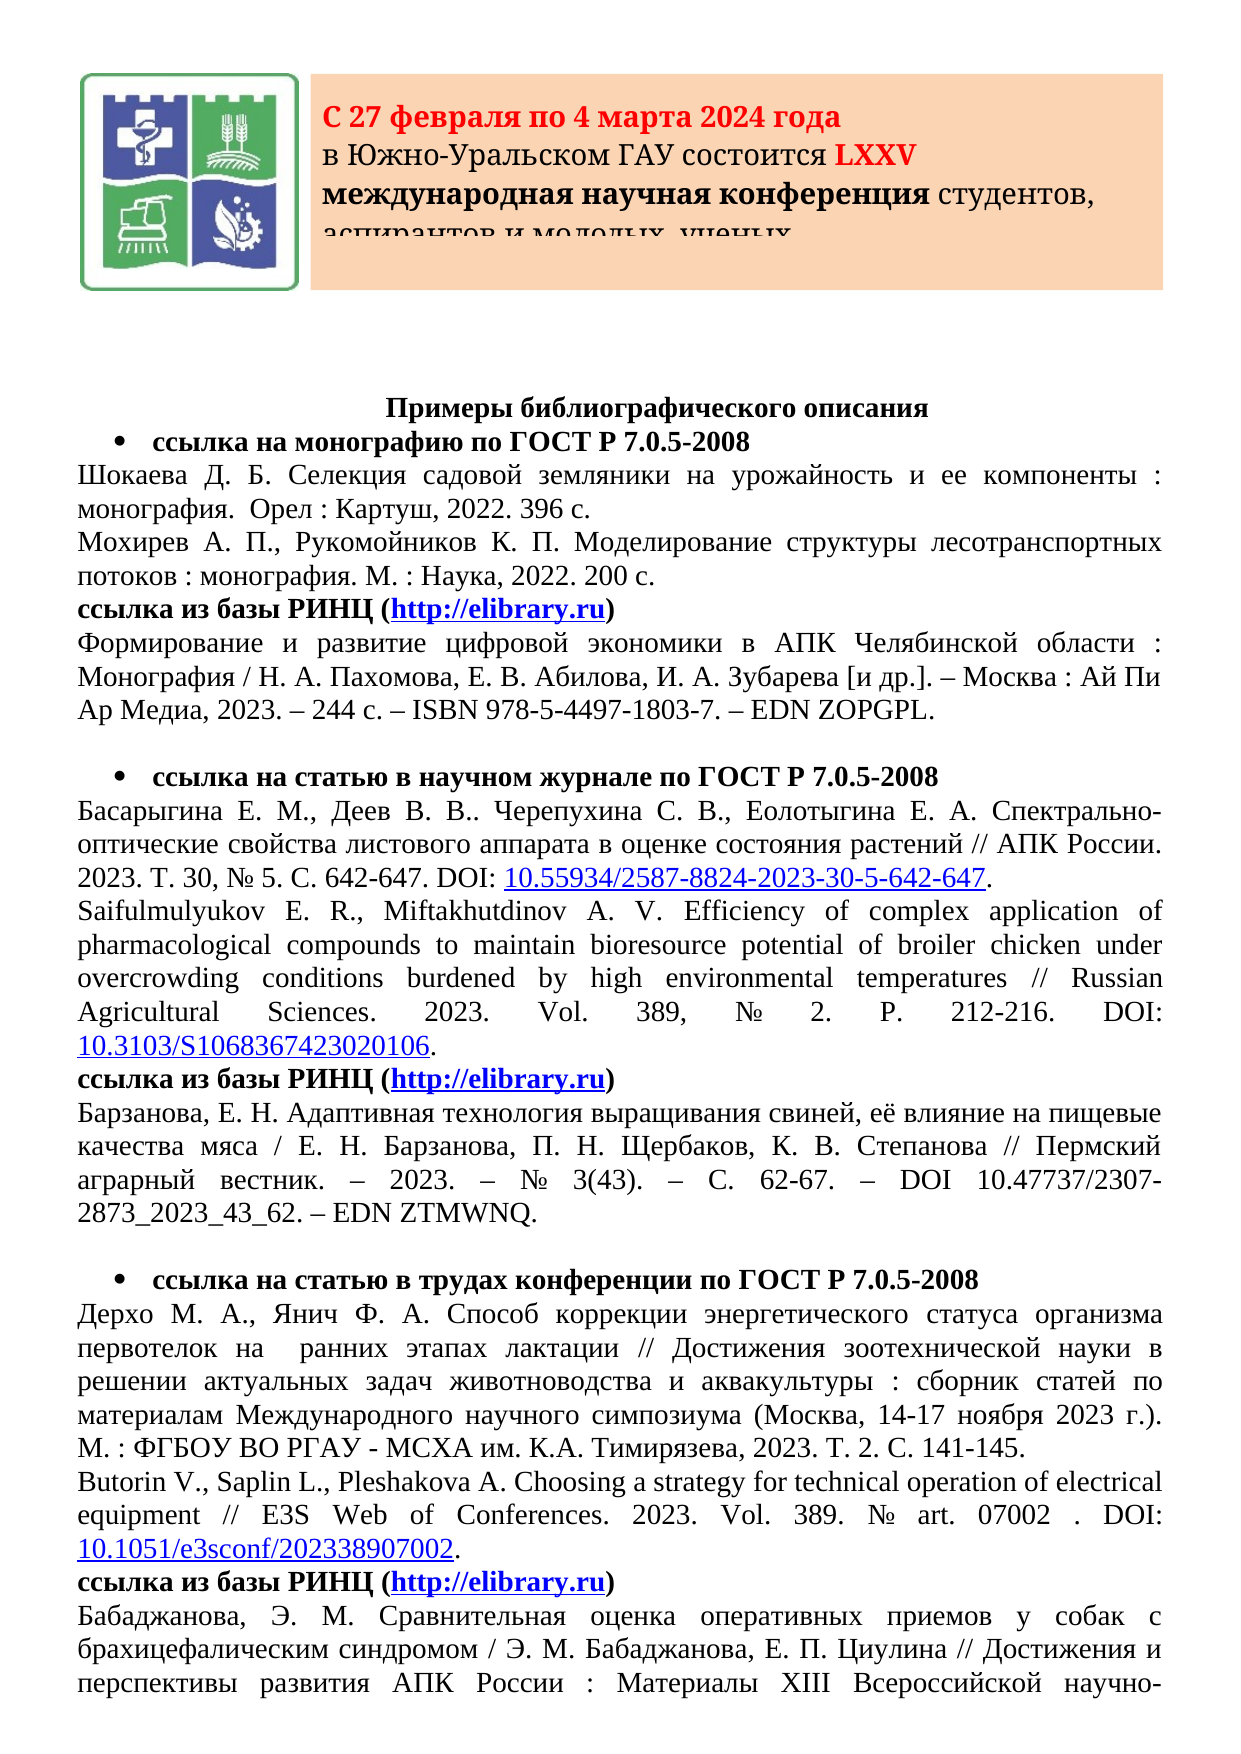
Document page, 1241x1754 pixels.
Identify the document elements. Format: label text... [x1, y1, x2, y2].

text ссылка из базы РИНЦ (http://elibrary.ru) [77, 1564, 1163, 1598]
text Шокаева Д. Б. Селекция садовой земляники на урожайность и ее компоненты : монография. Орел : Картуш, 2022. 396 с. [77, 457, 1163, 524]
list ссылка на статью в трудах конференции по ГОСТ Р 7.0.5-2008 [114, 1262, 1163, 1296]
text Butorin V., Saplin L., Pleshakova A. Choosing a strategy for technical operation of electrical equipment // E3S Web of Conferences. 2023. Vol. 389. № art. 07002 . DOI: 10.1051/e3sconf/202338907002. [77, 1464, 1163, 1564]
list ссылка на статью в научном журнале по ГОСТ Р 7.0.5-2008 [114, 759, 1163, 793]
text ссылка из базы РИНЦ (http://elibrary.ru) [77, 592, 1163, 625]
text Дерхо М. А., Янич Ф. А. Способ коррекции энергетического статуса организма первотелок на ранних этапах лактации // Достижения зоотехнической науки в решении актуальных задач животноводства и аквакультуры : сборник статей по материалам Международного научного симпозиума (Москва, 14-17 ноября 2023 г.). М. : ФГБОУ ВО РГАУ - МСХА им. К.А. Тимирязева, 2023. Т. 2. С. 141-145. [77, 1296, 1163, 1464]
text Примеры библиографического описания [77, 390, 1163, 424]
text Мохирев А. П., Рукомойников К. П. Моделирование структуры лесотранспортных потоков : монография. М. : Наука, 2022. 200 с. [77, 524, 1163, 592]
text Барзанова, Е. Н. Адаптивная технология выращивания свиней, её влияние на пищевые качества мяса / Е. Н. Барзанова, П. Н. Щербаков, К. В. Степанова // Пермский аграрный вестник. – 2023. – № 3(43). – С. 62-67. – DOI 10.47737/2307-2873_2023_43_62. – EDN ZTMWNQ. [77, 1095, 1163, 1229]
text Формирование и развитие цифровой экономики в АПК Челябинской области : Монография / Н. А. Пахомова, Е. В. Абилова, И. А. Зубарева [и др.]. – Москва : Ай Пи Ар Медиа, 2023. – 244 с. – ISBN 978-5-4497-1803-7. – EDN ZOPGPL. [77, 625, 1163, 726]
text ссылка из базы РИНЦ (http://elibrary.ru) [77, 1061, 1163, 1095]
picture [80, 73, 299, 291]
text Saifulmulyukov E. R., Miftakhutdinov A. V. Efficiency of complex application of pharmacological compounds to maintain bioresource potential of broiler chicken under overcrowding conditions burdened by high environmental temperatures // Russian Agricultural Sciences. 2023. Vol. 389, № 2. P. 212-216. DOI: 10.3103/S1068367423020106. [77, 893, 1163, 1061]
list ссылка на монографию по ГОСТ Р 7.0.5-2008 [114, 424, 1163, 457]
text Басарыгина Е. М., Деев В. В.. Черепухина С. В., Еолотыгина Е. А. Спектрально-оптические свойства листового аппарата в оценке состояния растений // АПК России. 2023. Т. 30, № 5. С. 642-647. DOI: 10.55934/2587-8824-2023-30-5-642-647. [77, 793, 1163, 893]
